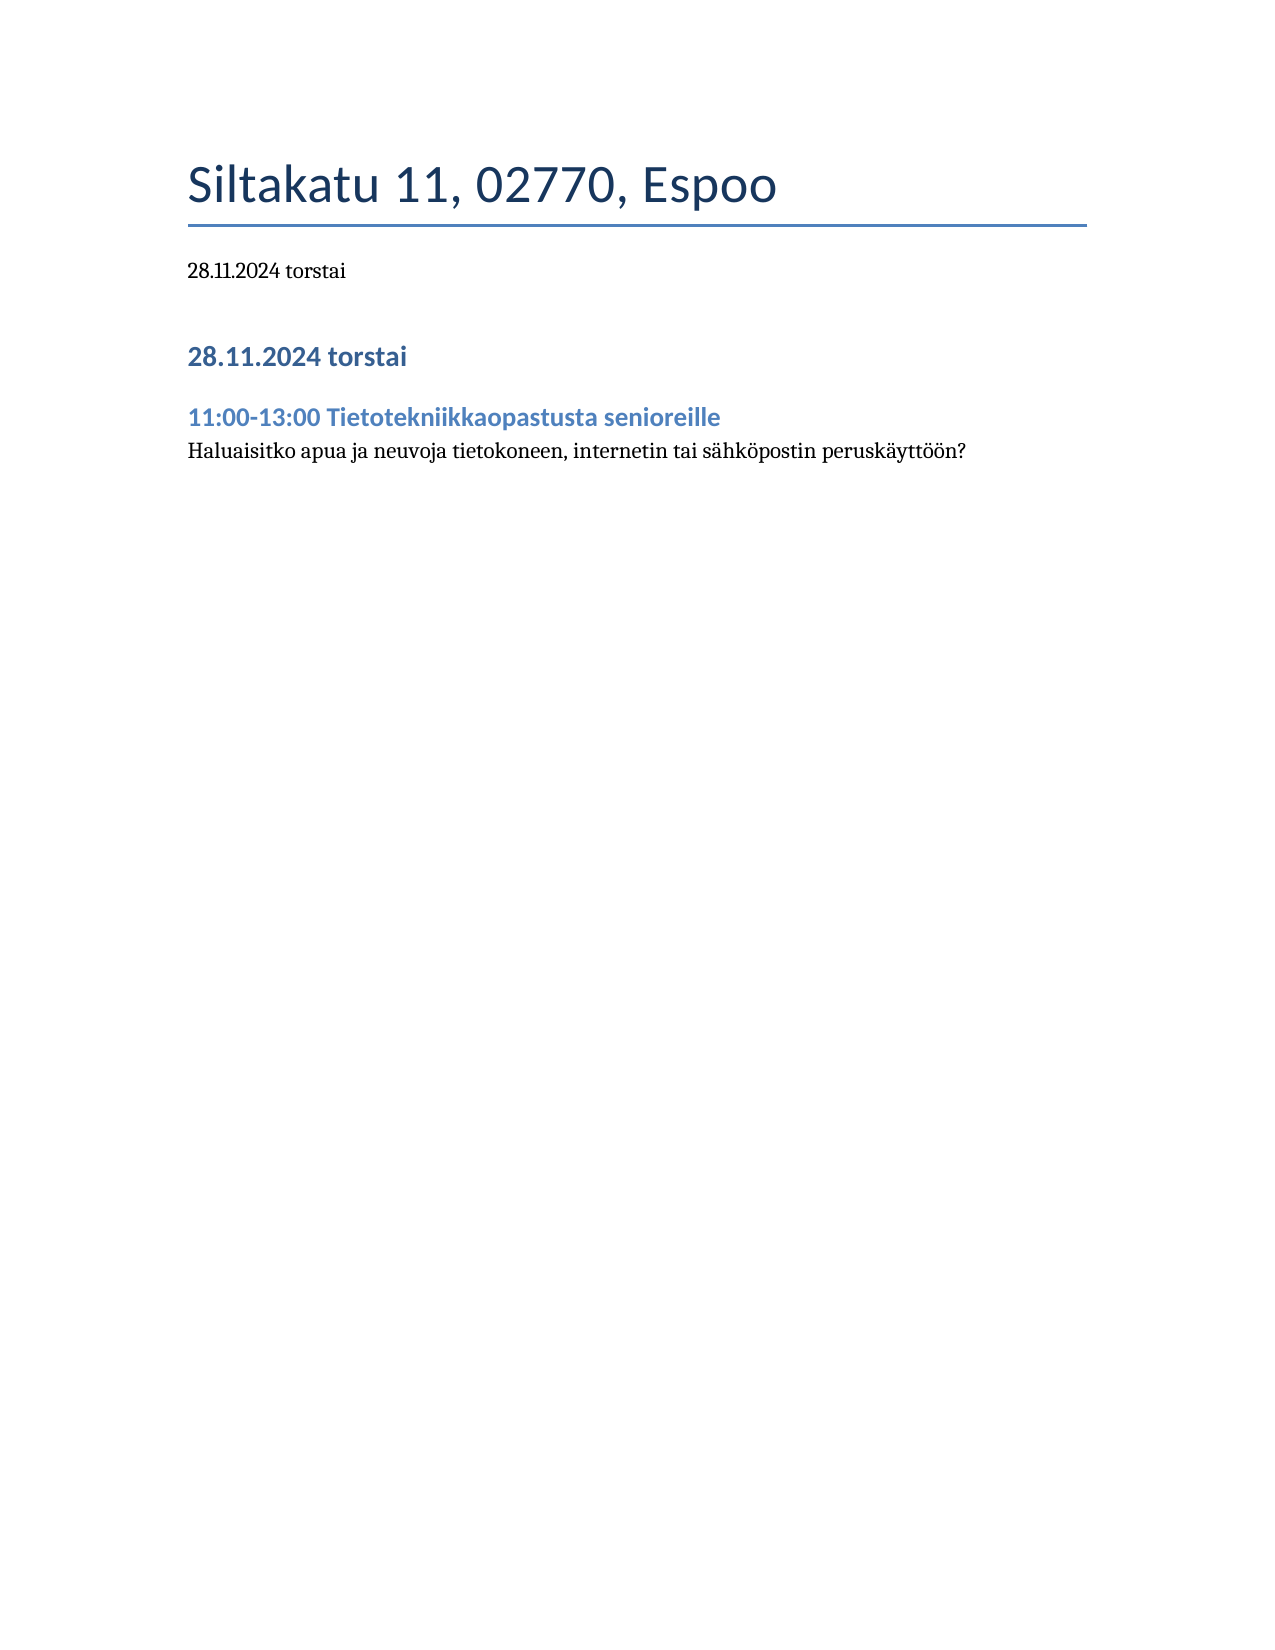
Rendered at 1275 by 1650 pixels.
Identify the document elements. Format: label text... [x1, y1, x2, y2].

title Siltakatu 11, 02770, Espoo [187, 150, 1087, 227]
subtitle 28.11.2024 torstai [187, 338, 1087, 374]
text Haluaisitko apua ja neuvoja tietokoneen, internetin tai sähköpostin peruskäyttöön? [187, 438, 1087, 464]
subtitle 11:00-13:00 Tietotekniikkaopastusta senioreille [187, 400, 1087, 433]
text 28.11.2024 torstai [187, 258, 1087, 284]
